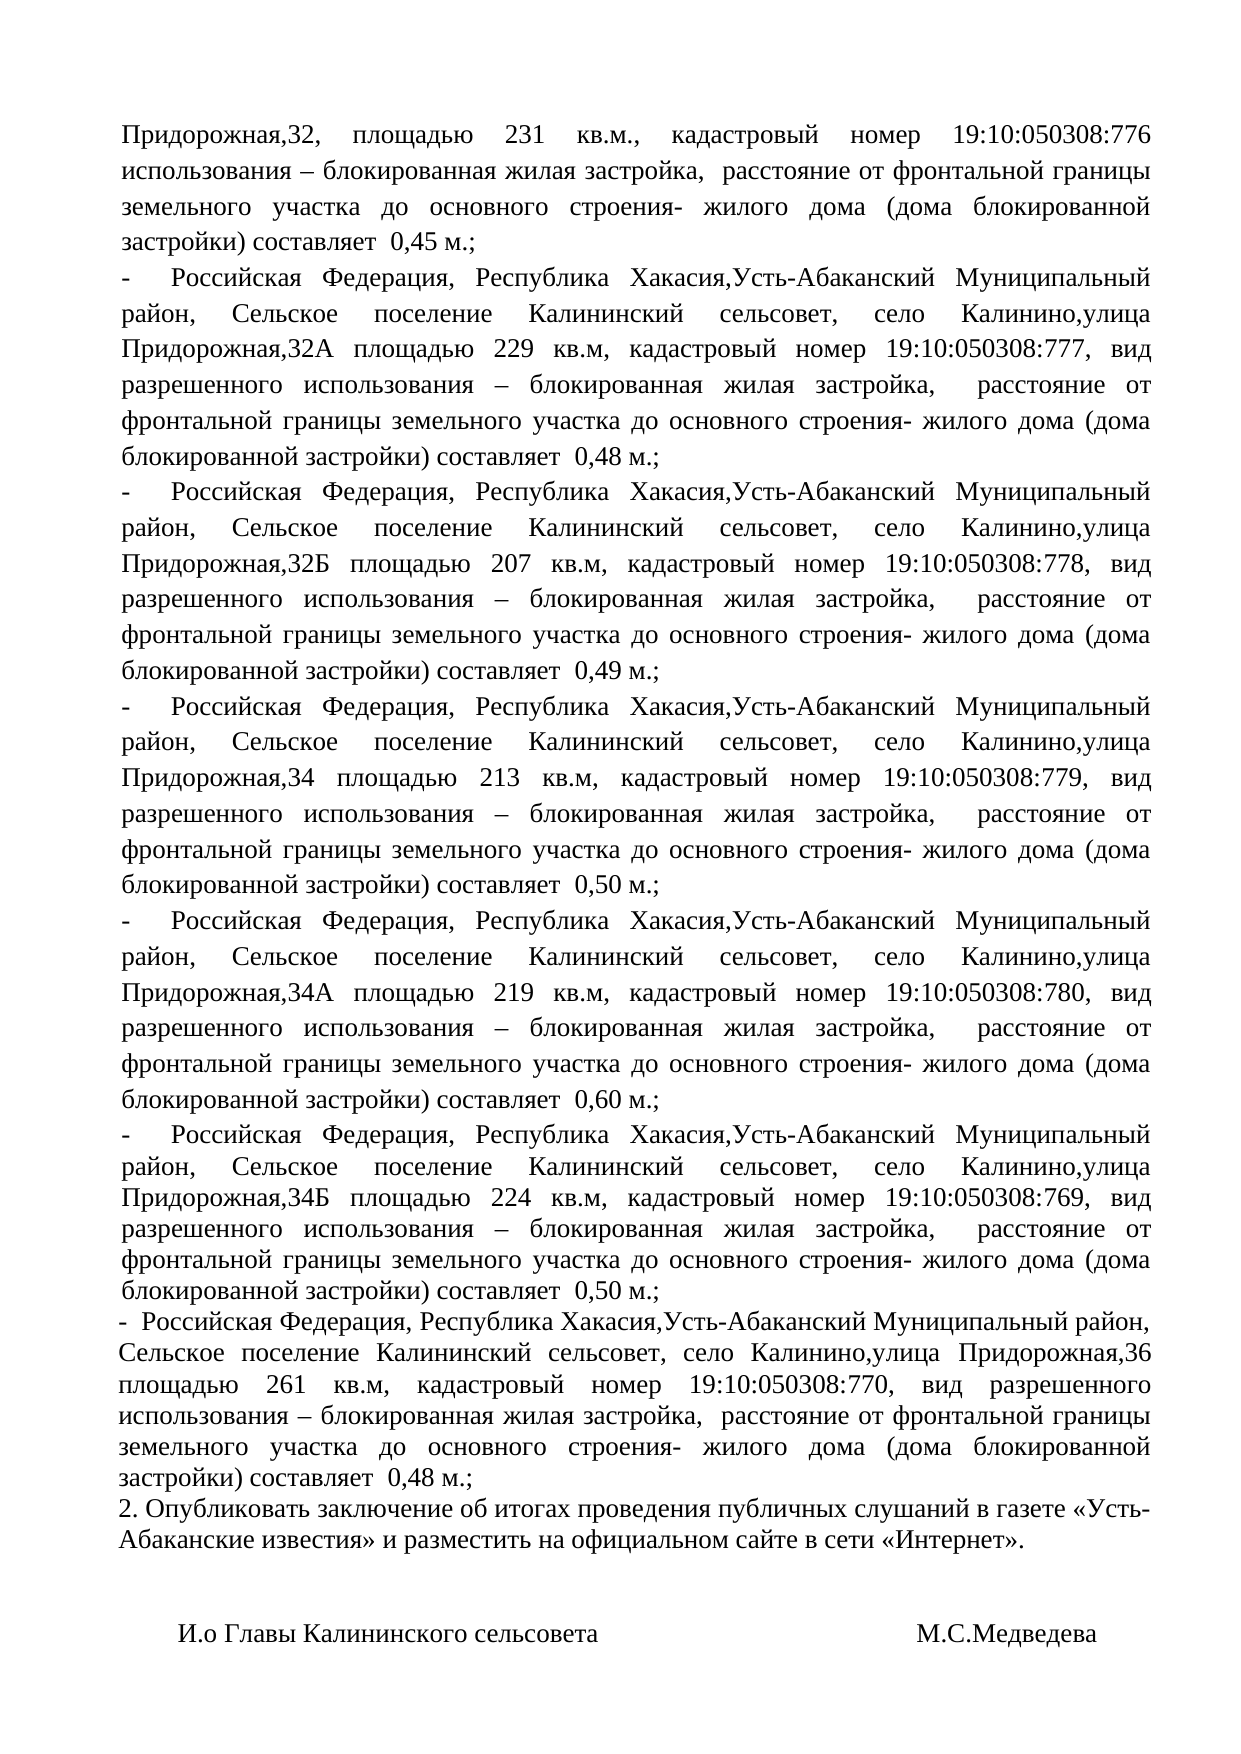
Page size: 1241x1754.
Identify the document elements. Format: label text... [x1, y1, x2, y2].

text - Российская Федерация, Республика Хакасия,Усть-Абаканский Муниципальный район, Сельское поселение Калининский сельсовет, село Калинино,улица Придорожная,32А площадью 229 кв.м, кадастровый номер 19:10:050308:777, вид разрешенного использования – блокированная жилая застройка, расстояние от фронтальной границы земельного участка до основного строения- жилого дома (дома блокированной застройки) составляет 0,48 м.; [121, 261, 1152, 471]
text - Российская Федерация, Республика Хакасия,Усть-Абаканский Муниципальный район, Сельское поселение Калининский сельсовет, село Калинино,улица Придорожная,34А площадью 219 кв.м, кадастровый номер 19:10:050308:780, вид разрешенного использования – блокированная жилая застройка, расстояние от фронтальной границы земельного участка до основного строения- жилого дома (дома блокированной застройки) составляет 0,60 м.; [121, 904, 1152, 1114]
text - Российская Федерация, Республика Хакасия,Усть-Абаканский Муниципальный район, Сельское поселение Калининский сельсовет, село Калинино,улица Придорожная,32Б площадью 207 кв.м, кадастровый номер 19:10:050308:778, вид разрешенного использования – блокированная жилая застройка, расстояние от фронтальной границы земельного участка до основного строения- жилого дома (дома блокированной застройки) составляет 0,49 м.; [121, 475, 1152, 685]
text - Российская Федерация, Республика Хакасия,Усть-Абаканский Муниципальный район, Сельское поселение Калининский сельсовет, село Калинино,улица Придорожная,34 площадью 213 кв.м, кадастровый номер 19:10:050308:779, вид разрешенного использования – блокированная жилая застройка, расстояние от фронтальной границы земельного участка до основного строения- жилого дома (дома блокированной застройки) составляет 0,50 м.; [121, 690, 1152, 899]
text - Российская Федерация, Республика Хакасия,Усть-Абаканский Муниципальный район, Сельское поселение Калининский сельсовет, село Калинино,улица Придорожная,34Б площадью 224 кв.м, кадастровый номер 19:10:050308:769, вид разрешенного использования – блокированная жилая застройка, расстояние от фронтальной границы земельного участка до основного строения- жилого дома (дома блокированной застройки) составляет 0,50 м.; [121, 1118, 1152, 1305]
text 2. Опубликовать заключение об итогах проведения публичных слушаний в газете «Усть-Абаканские известия» и разместить на официальном сайте в сети «Интернет». [118, 1492, 1152, 1554]
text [121, 118, 1152, 256]
text И.о Главы Калининского сельсовета М.С.Медведева [177, 1617, 1152, 1648]
text - Российская Федерация, Республика Хакасия,Усть-Абаканский Муниципальный район, Сельское поселение Калининский сельсовет, село Калинино,улица Придорожная,36 площадью 261 кв.м, кадастровый номер 19:10:050308:770, вид разрешенного использования – блокированная жилая застройка, расстояние от фронтальной границы земельного участка до основного строения- жилого дома (дома блокированной застройки) составляет 0,48 м.; [118, 1305, 1152, 1492]
